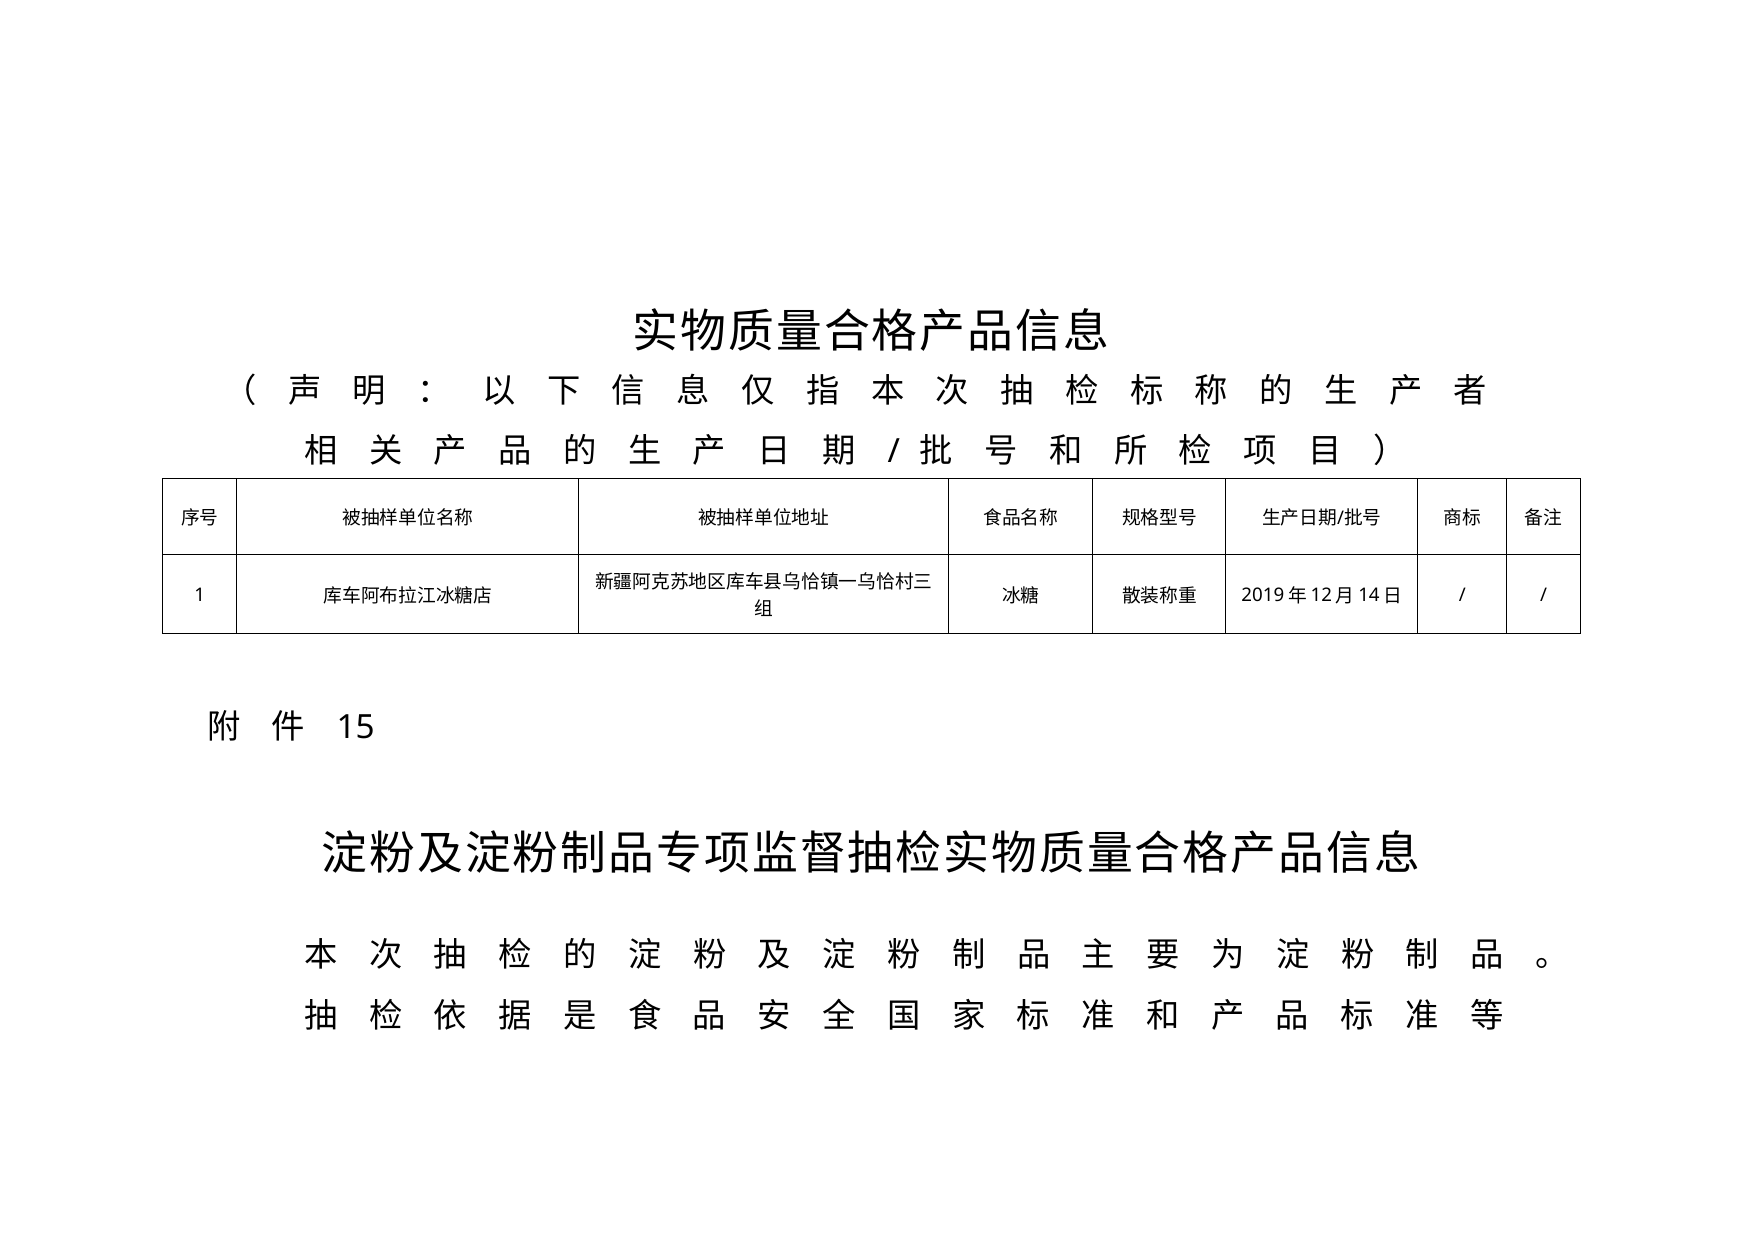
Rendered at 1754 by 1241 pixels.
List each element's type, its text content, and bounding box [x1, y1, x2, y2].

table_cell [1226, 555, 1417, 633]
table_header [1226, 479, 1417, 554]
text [207, 982, 1535, 1042]
text 附件15 [207, 694, 1535, 754]
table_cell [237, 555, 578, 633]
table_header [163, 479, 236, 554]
text （声明：以下信息仅指本次抽检标称的生产者相关产品的生产日期/批号和所检项目） [207, 358, 1535, 478]
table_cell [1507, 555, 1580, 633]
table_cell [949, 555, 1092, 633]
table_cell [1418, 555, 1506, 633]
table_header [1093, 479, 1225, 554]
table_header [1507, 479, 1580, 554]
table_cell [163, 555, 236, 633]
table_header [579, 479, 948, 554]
text 本次抽检的淀粉及淀粉制品主要为淀粉制品。 [207, 922, 1535, 982]
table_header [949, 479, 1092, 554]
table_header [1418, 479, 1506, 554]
text 淀粉及淀粉制品专项监督抽检实物质量合格产品信息 [207, 816, 1535, 883]
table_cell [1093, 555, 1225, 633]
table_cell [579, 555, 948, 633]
text 实物质量合格产品信息 [207, 308, 1535, 358]
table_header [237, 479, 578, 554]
